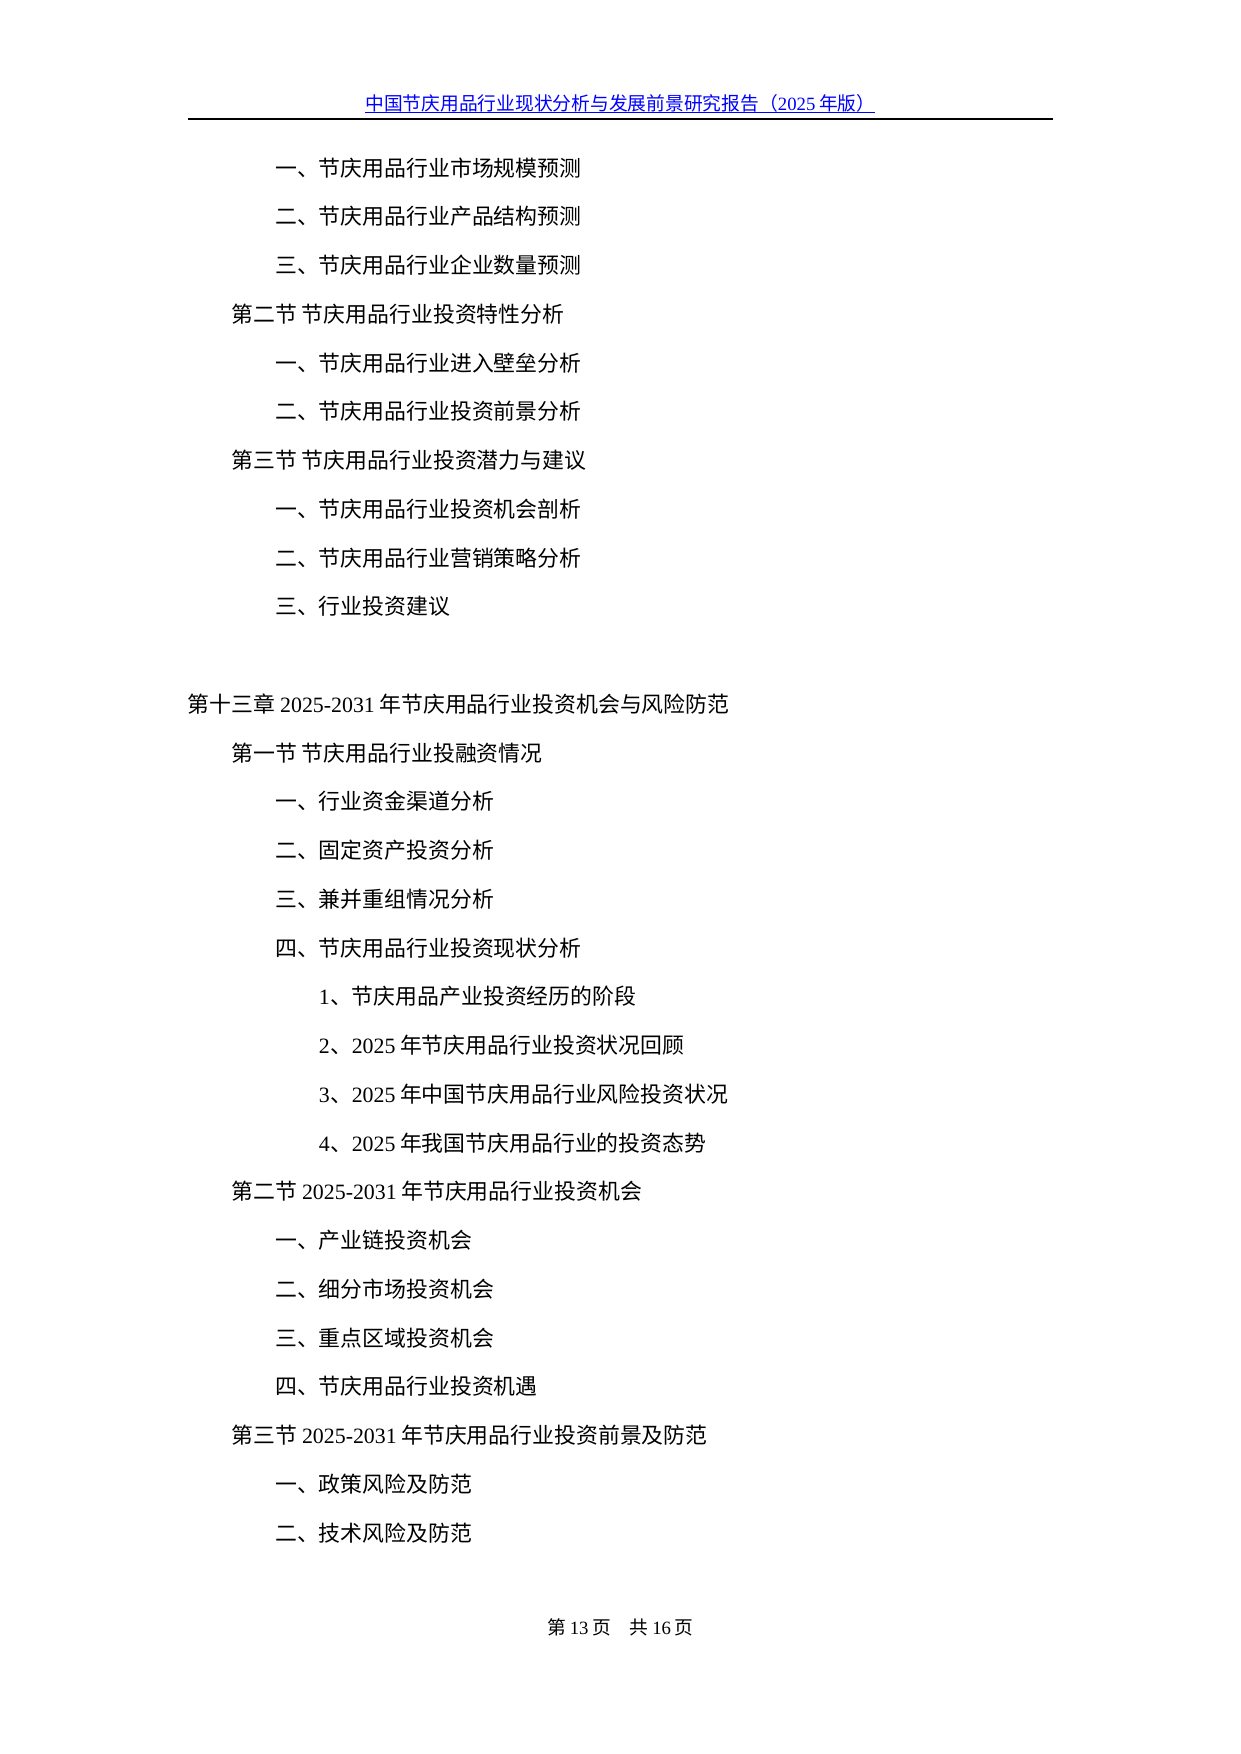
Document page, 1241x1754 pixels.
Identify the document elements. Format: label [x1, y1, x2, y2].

text [187, 150, 1053, 1548]
